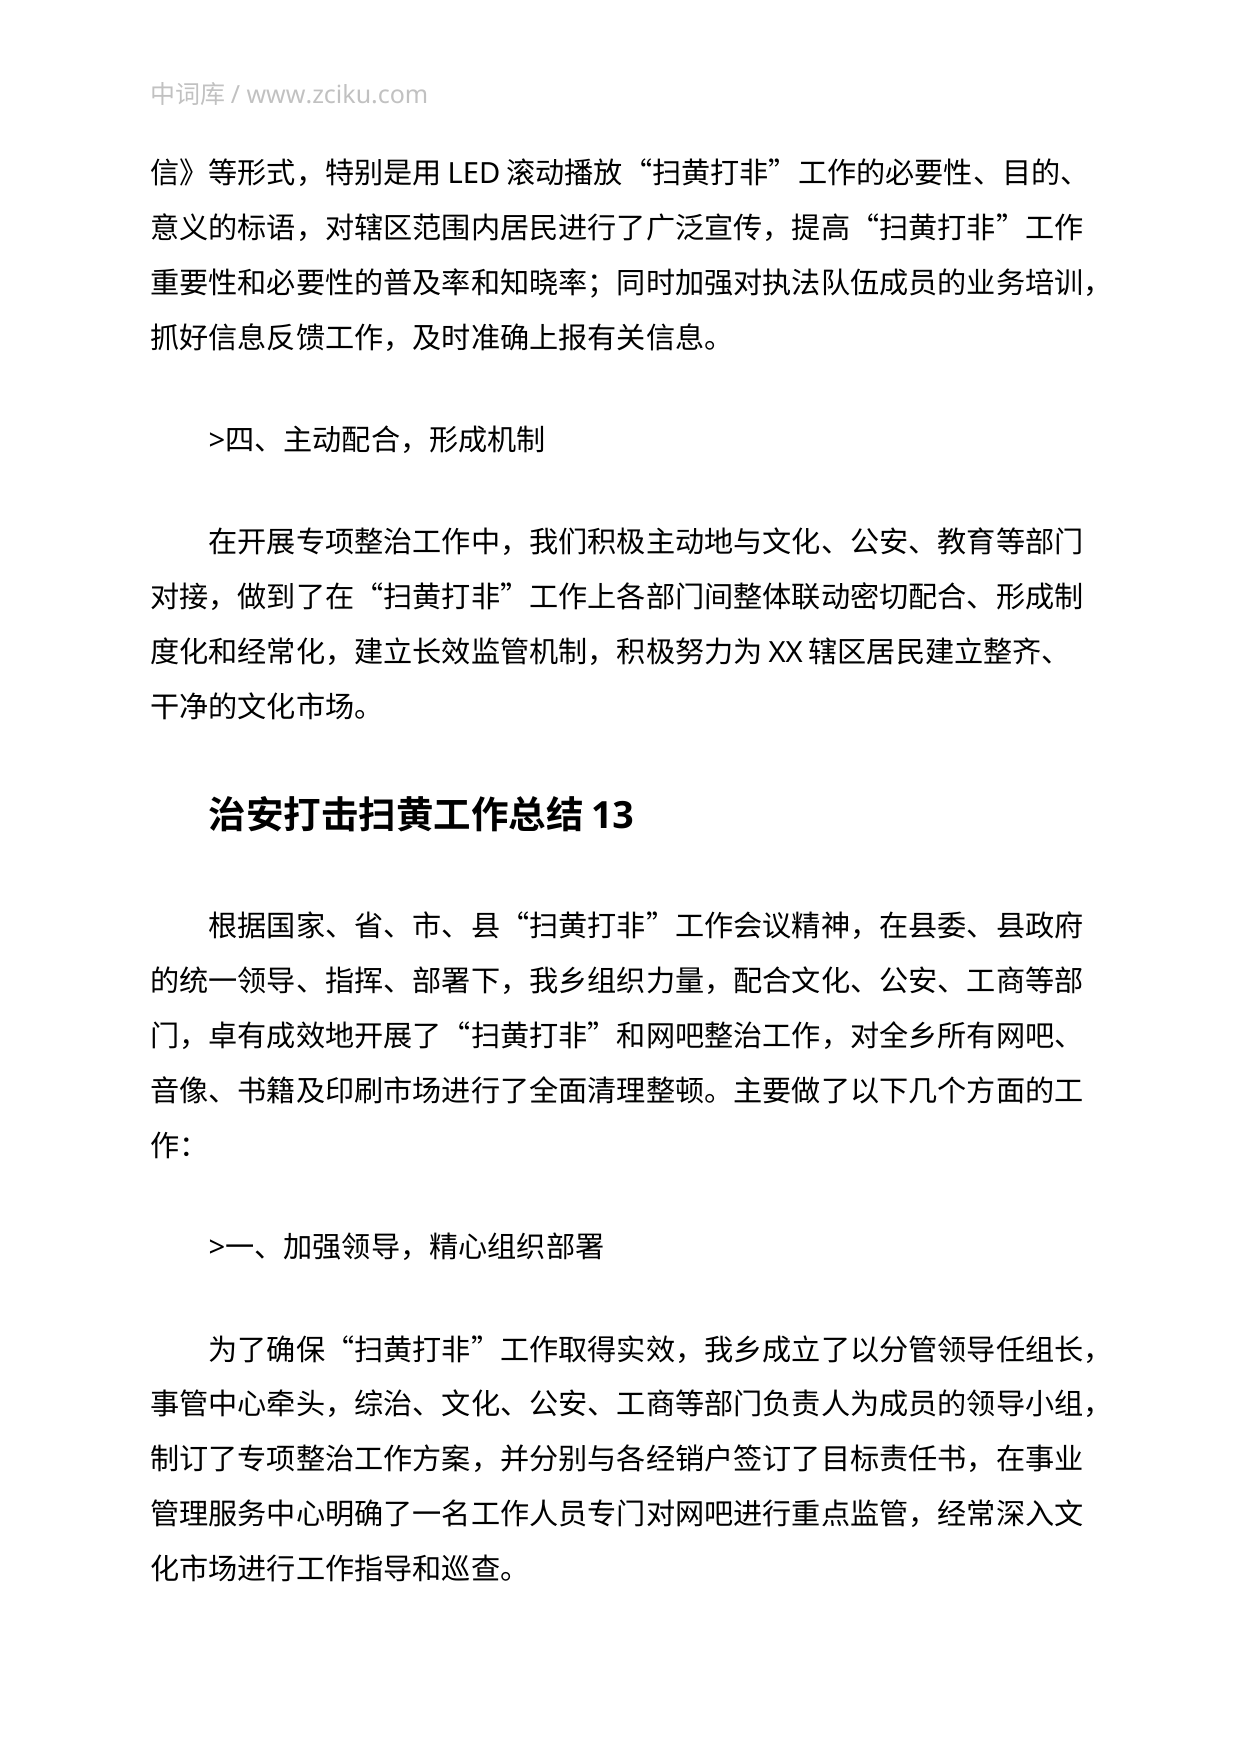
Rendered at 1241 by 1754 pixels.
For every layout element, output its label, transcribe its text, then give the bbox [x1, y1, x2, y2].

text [150, 150, 1090, 357]
text 在开展专项整治工作中，我们积极主动地与文化、公安、教育等部门对接，做到了在“扫黄打非”工作上各部门间整体联动密切配合、形成制度化和经常化，建立长效监管机制，积极努力为XX辖区居民建立整齐、干净的文化市场。 [150, 518, 1090, 726]
text >一、加强领导，精心组织部署 [150, 1224, 1090, 1266]
text >四、主动配合，形成机制 [150, 417, 1090, 459]
text 为了确保“扫黄打非”工作取得实效，我乡成立了以分管领导任组长，事管中心牵头，综治、文化、公安、工商等部门负责人为成员的领导小组，制订了专项整治工作方案，并分别与各经销户签订了目标责任书，在事业管理服务中心明确了一名工作人员专门对网吧进行重点监管，经常深入文化市场进行工作指导和巡查。 [150, 1326, 1090, 1588]
text 根据国家、省、市、县“扫黄打非”工作会议精神，在县委、县政府的统一领导、指挥、部署下，我乡组织力量，配合文化、公安、工商等部门，卓有成效地开展了“扫黄打非”和网吧整治工作，对全乡所有网吧、音像、书籍及印刷市场进行了全面清理整顿。主要做了以下几个方面的工作： [150, 903, 1090, 1164]
text 治安打击扫黄工作总结13 [150, 785, 1090, 839]
